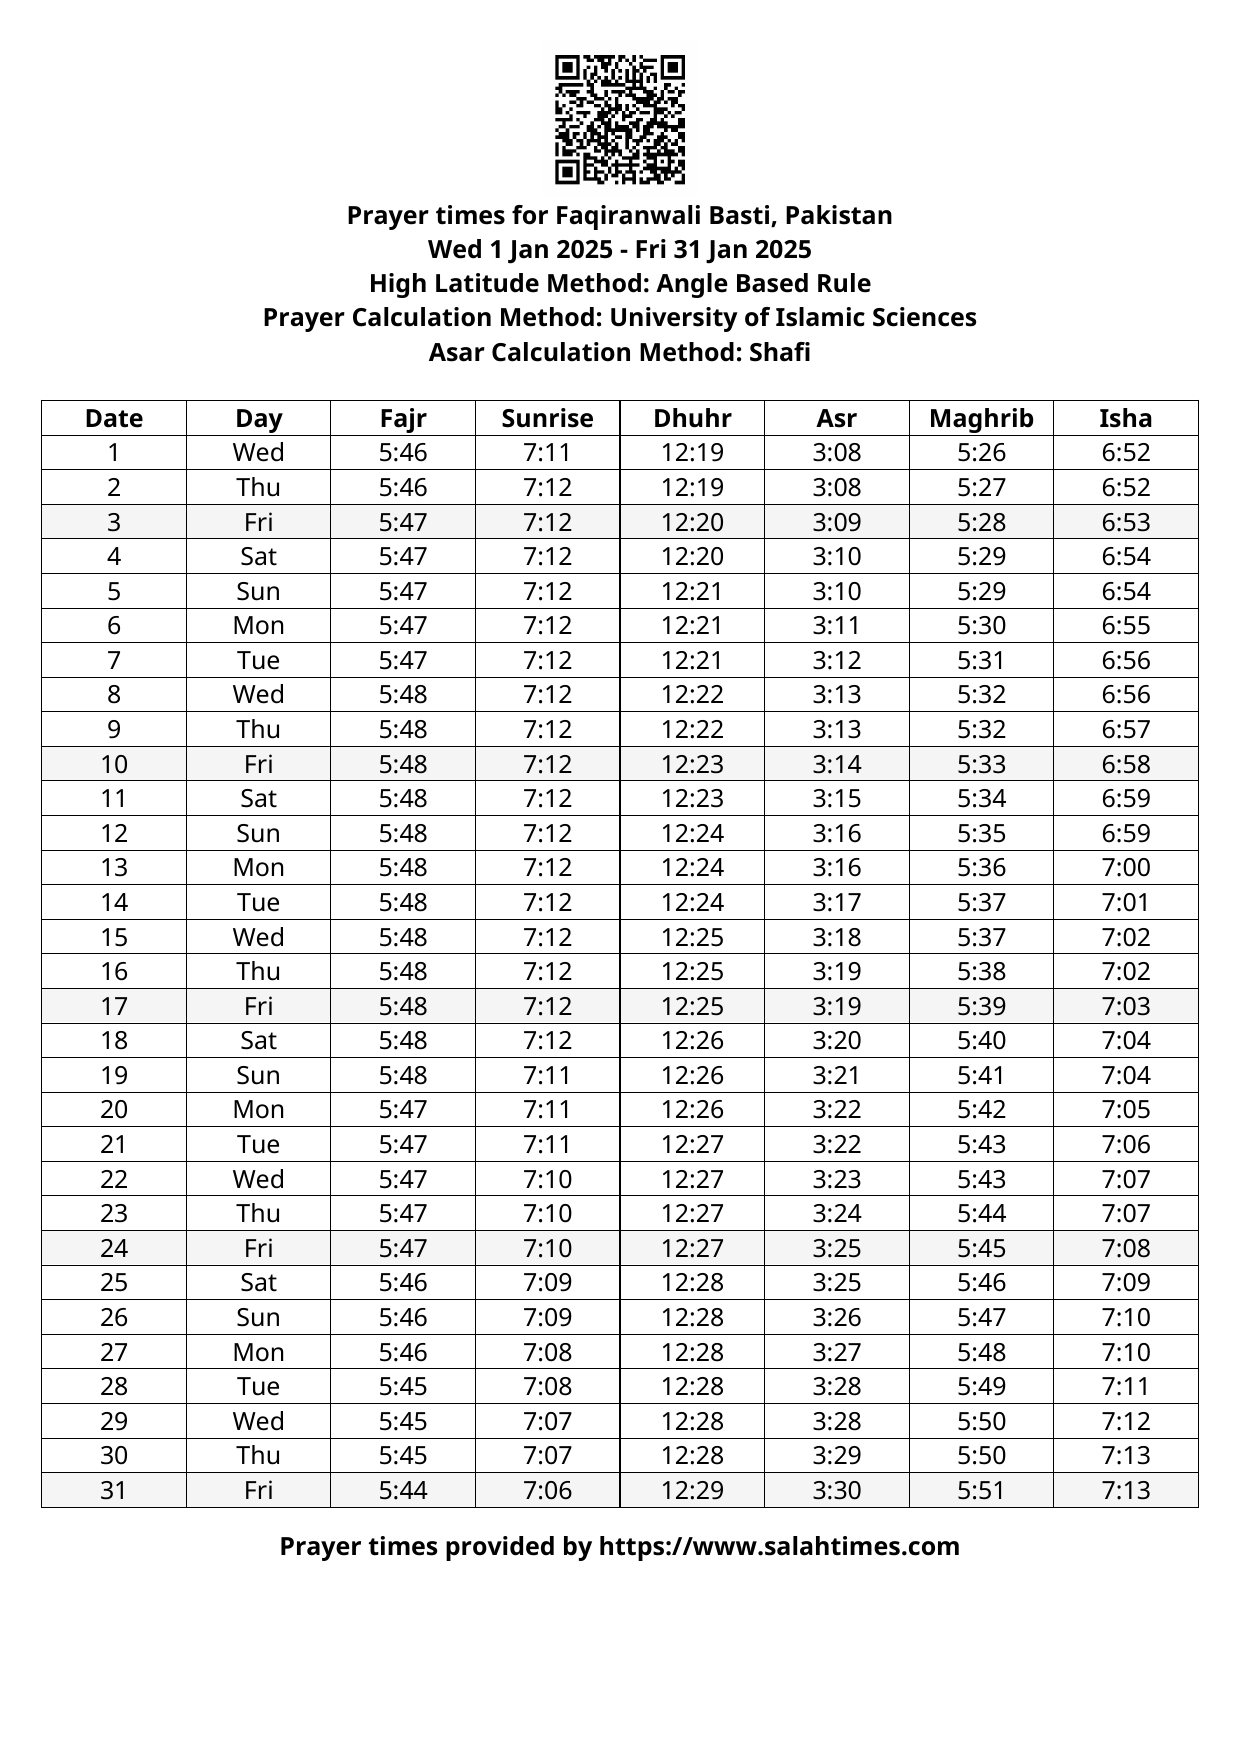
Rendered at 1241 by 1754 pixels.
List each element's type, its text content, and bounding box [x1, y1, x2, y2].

table_cell 7:12 [476, 885, 619, 919]
table_cell 7:07 [476, 1404, 619, 1437]
table_cell 12:21 [621, 574, 764, 607]
table_cell 5:35 [910, 816, 1053, 849]
table_cell 7:10 [476, 1196, 619, 1230]
table_cell 5:29 [910, 574, 1053, 607]
table_cell 7:12 [476, 678, 619, 711]
table_cell 3:13 [765, 678, 909, 711]
table_cell 7:12 [476, 712, 619, 746]
table_cell 3:28 [765, 1404, 909, 1437]
table_cell 3:23 [765, 1162, 909, 1195]
table_cell 3:26 [765, 1300, 909, 1334]
table_cell Tue [187, 643, 330, 677]
table_header Sunrise [476, 401, 619, 434]
table_cell 7:12 [476, 989, 619, 1022]
table_cell 6 [42, 609, 186, 642]
table_cell 3 [42, 505, 186, 538]
table_cell 5:47 [331, 609, 475, 642]
table_cell 5:48 [331, 712, 475, 746]
table_cell 5:46 [910, 1266, 1053, 1299]
table_cell 12:22 [621, 678, 764, 711]
table_cell 6:52 [1054, 470, 1198, 504]
table_cell 5:47 [331, 1093, 475, 1126]
table_cell Sat [187, 1266, 330, 1299]
table_cell 7:12 [476, 609, 619, 642]
table_cell 6:53 [1054, 505, 1198, 538]
table_cell 3:20 [765, 1024, 909, 1057]
table_cell 6:59 [1054, 781, 1198, 815]
table_cell 7:04 [1054, 1024, 1198, 1057]
text Prayer Calculation Method: University of Islamic Sciences [42, 300, 1198, 334]
table_cell Sat [187, 781, 330, 815]
table_cell 6:56 [1054, 643, 1198, 677]
table_cell 3:22 [765, 1127, 909, 1161]
table_cell 5:48 [331, 747, 475, 780]
table_cell 7:10 [476, 1162, 619, 1195]
table_cell 22 [42, 1162, 186, 1195]
table_cell 19 [42, 1058, 186, 1092]
table_cell 12:28 [621, 1300, 764, 1334]
table_cell 18 [42, 1024, 186, 1057]
table_cell Sun [187, 1058, 330, 1092]
table_cell 2 [42, 470, 186, 504]
table_cell 5:32 [910, 712, 1053, 746]
table_cell 5:48 [331, 1024, 475, 1057]
table_cell 12:25 [621, 954, 764, 988]
table_cell 12:28 [621, 1439, 764, 1472]
table_cell 7:10 [1054, 1335, 1198, 1368]
table_cell Wed [187, 1404, 330, 1437]
table_cell 5:29 [910, 539, 1053, 573]
table_cell 7 [42, 643, 186, 677]
table_cell 7:12 [476, 954, 619, 988]
table_cell 5:48 [331, 920, 475, 953]
table_cell 16 [42, 954, 186, 988]
table_cell Tue [187, 1127, 330, 1161]
table_cell 12 [42, 816, 186, 849]
table_cell 13 [42, 851, 186, 884]
table_cell 10 [42, 747, 186, 780]
table_cell 11 [42, 781, 186, 815]
table_cell 5:33 [910, 747, 1053, 780]
table_cell 3:30 [765, 1473, 909, 1507]
table_cell 3:13 [765, 712, 909, 746]
table_header Date [42, 401, 186, 434]
table_cell 5:41 [910, 1058, 1053, 1092]
table_cell 7:12 [476, 539, 619, 573]
table_header Asr [765, 401, 909, 434]
table_cell 5:51 [910, 1473, 1053, 1507]
table_cell 7:02 [1054, 920, 1198, 953]
table_cell 12:24 [621, 816, 764, 849]
table_cell 7:03 [1054, 989, 1198, 1022]
table_cell 7:13 [1054, 1439, 1198, 1472]
table_cell Mon [187, 851, 330, 884]
table_cell 3:19 [765, 989, 909, 1022]
table_cell 12:28 [621, 1335, 764, 1368]
table_cell 5:50 [910, 1404, 1053, 1437]
table_cell 3:16 [765, 851, 909, 884]
table_cell 7:10 [1054, 1300, 1198, 1334]
table_cell 12:24 [621, 851, 764, 884]
table_cell 25 [42, 1266, 186, 1299]
table_cell 5:47 [331, 643, 475, 677]
table_cell 5:48 [331, 851, 475, 884]
table_cell 7:12 [476, 574, 619, 607]
table_cell 5:48 [331, 1058, 475, 1092]
table_cell 7:13 [1054, 1473, 1198, 1507]
table_cell 5:48 [331, 885, 475, 919]
table_cell 5:46 [331, 470, 475, 504]
table_cell 5:48 [331, 781, 475, 815]
table_cell 12:21 [621, 643, 764, 677]
table_cell 7:12 [476, 851, 619, 884]
table_cell 26 [42, 1300, 186, 1334]
table_cell 3:18 [765, 920, 909, 953]
table_cell 27 [42, 1335, 186, 1368]
table_cell 7:12 [476, 470, 619, 504]
table_cell 5:47 [331, 505, 475, 538]
table_cell 5:47 [331, 574, 475, 607]
table_cell 20 [42, 1093, 186, 1126]
table_cell 5:46 [331, 436, 475, 469]
table_cell 3:29 [765, 1439, 909, 1472]
table_cell 7:12 [476, 816, 619, 849]
table_cell Mon [187, 1093, 330, 1126]
table_cell 7:10 [476, 1231, 619, 1264]
table_cell 5:45 [910, 1231, 1053, 1264]
table_cell 23 [42, 1196, 186, 1230]
table_cell Fri [187, 505, 330, 538]
table_cell Wed [187, 436, 330, 469]
text Prayer times provided by https://www.salahtimes.com [42, 1528, 1198, 1563]
table_cell 17 [42, 989, 186, 1022]
table_cell 5:43 [910, 1127, 1053, 1161]
table_cell Thu [187, 1196, 330, 1230]
table_cell 12:28 [621, 1266, 764, 1299]
table_cell 12:27 [621, 1231, 764, 1264]
table_cell 29 [42, 1404, 186, 1437]
table_cell 6:54 [1054, 574, 1198, 607]
table_cell 12:25 [621, 920, 764, 953]
table_cell 7:09 [476, 1300, 619, 1334]
table_cell 3:25 [765, 1266, 909, 1299]
table_cell 5:44 [910, 1196, 1053, 1230]
table_cell 5:47 [331, 539, 475, 573]
table_cell Fri [187, 1473, 330, 1507]
table_cell 5:45 [331, 1369, 475, 1403]
table_cell 12:28 [621, 1369, 764, 1403]
table_cell Sat [187, 539, 330, 573]
table_cell 7:11 [1054, 1369, 1198, 1403]
table_cell 12:26 [621, 1058, 764, 1092]
table_cell 3:21 [765, 1058, 909, 1092]
table_cell Thu [187, 954, 330, 988]
table_cell 7:12 [476, 781, 619, 815]
table_cell 12:23 [621, 747, 764, 780]
table_cell 7:12 [1054, 1404, 1198, 1437]
table_cell 7:00 [1054, 851, 1198, 884]
table_cell 7:12 [476, 747, 619, 780]
table_cell 5 [42, 574, 186, 607]
table_cell 12:27 [621, 1162, 764, 1195]
table_cell 7:12 [476, 505, 619, 538]
text High Latitude Method: Angle Based Rule [42, 266, 1198, 300]
text Asar Calculation Method: Shafi [42, 334, 1198, 368]
table_cell 12:27 [621, 1127, 764, 1161]
table_cell 7:11 [476, 1093, 619, 1126]
table_cell 7:09 [1054, 1266, 1198, 1299]
table_cell 5:47 [331, 1196, 475, 1230]
table_cell 6:56 [1054, 678, 1198, 711]
picture [542, 41, 699, 198]
table_cell 7:12 [476, 1024, 619, 1057]
table_cell 6:57 [1054, 712, 1198, 746]
table_cell 3:11 [765, 609, 909, 642]
table_cell 5:37 [910, 885, 1053, 919]
table_cell 12:26 [621, 1093, 764, 1126]
table_cell Mon [187, 1335, 330, 1368]
table_cell Wed [187, 920, 330, 953]
table_cell Fri [187, 1231, 330, 1264]
table_cell 12:22 [621, 712, 764, 746]
table_cell 5:45 [331, 1404, 475, 1437]
table_cell 3:10 [765, 574, 909, 607]
table_cell 5:36 [910, 851, 1053, 884]
table_cell 7:06 [1054, 1127, 1198, 1161]
table_cell Sun [187, 1300, 330, 1334]
table_cell 7:06 [476, 1473, 619, 1507]
table_cell 30 [42, 1439, 186, 1472]
table_cell 7:11 [476, 1058, 619, 1092]
table_cell 8 [42, 678, 186, 711]
table_cell 12:23 [621, 781, 764, 815]
table_cell 3:12 [765, 643, 909, 677]
table_cell 3:27 [765, 1335, 909, 1368]
table_cell 5:48 [331, 816, 475, 849]
table_cell Sun [187, 574, 330, 607]
table_cell 7:05 [1054, 1093, 1198, 1126]
table_cell Thu [187, 712, 330, 746]
table_cell Mon [187, 609, 330, 642]
table_cell 3:08 [765, 436, 909, 469]
table_cell 12:19 [621, 436, 764, 469]
table_cell 5:46 [331, 1335, 475, 1368]
table_cell 7:08 [476, 1369, 619, 1403]
table_cell 7:07 [1054, 1162, 1198, 1195]
table_cell 6:58 [1054, 747, 1198, 780]
table_cell 3:09 [765, 505, 909, 538]
table_cell 7:11 [476, 436, 619, 469]
table_cell 5:43 [910, 1162, 1053, 1195]
table_cell 5:30 [910, 609, 1053, 642]
table_cell 6:59 [1054, 816, 1198, 849]
table_cell 7:09 [476, 1266, 619, 1299]
table_cell 5:34 [910, 781, 1053, 815]
table_cell 7:02 [1054, 954, 1198, 988]
table_cell 3:10 [765, 539, 909, 573]
table_cell 1 [42, 436, 186, 469]
table_cell Fri [187, 989, 330, 1022]
text Prayer times for Faqiranwali Basti, Pakistan [42, 198, 1198, 232]
table_cell 3:25 [765, 1231, 909, 1264]
table_cell 5:47 [910, 1300, 1053, 1334]
table_cell Thu [187, 470, 330, 504]
table_cell 3:24 [765, 1196, 909, 1230]
table_cell 5:46 [331, 1300, 475, 1334]
table_cell 7:01 [1054, 885, 1198, 919]
table_cell 5:50 [910, 1439, 1053, 1472]
table_header Fajr [331, 401, 475, 434]
table_cell 7:04 [1054, 1058, 1198, 1092]
text Wed 1 Jan 2025 - Fri 31 Jan 2025 [42, 232, 1198, 266]
table_cell 5:48 [331, 954, 475, 988]
table_cell 7:07 [476, 1439, 619, 1472]
table_cell 5:26 [910, 436, 1053, 469]
table_cell 4 [42, 539, 186, 573]
table_cell 7:12 [476, 920, 619, 953]
table_cell 3:14 [765, 747, 909, 780]
table_cell 5:27 [910, 470, 1053, 504]
table_cell 5:42 [910, 1093, 1053, 1126]
table_cell 5:44 [331, 1473, 475, 1507]
table_cell 5:32 [910, 678, 1053, 711]
table_cell 6:55 [1054, 609, 1198, 642]
table_header Dhuhr [621, 401, 764, 434]
table_cell 7:11 [476, 1127, 619, 1161]
table_header Isha [1054, 401, 1198, 434]
table_cell 3:22 [765, 1093, 909, 1126]
table_cell 5:47 [331, 1162, 475, 1195]
table_cell 5:28 [910, 505, 1053, 538]
table_cell 3:15 [765, 781, 909, 815]
table_cell 5:31 [910, 643, 1053, 677]
table_cell 5:46 [331, 1266, 475, 1299]
table_cell 6:54 [1054, 539, 1198, 573]
table_header Maghrib [910, 401, 1053, 434]
table_cell 12:24 [621, 885, 764, 919]
table_cell 12:21 [621, 609, 764, 642]
table_cell Tue [187, 885, 330, 919]
table_cell 12:29 [621, 1473, 764, 1507]
table_cell 5:45 [331, 1439, 475, 1472]
table_cell 3:08 [765, 470, 909, 504]
table_cell 28 [42, 1369, 186, 1403]
table_cell 5:40 [910, 1024, 1053, 1057]
table_cell 9 [42, 712, 186, 746]
table_cell 12:20 [621, 539, 764, 573]
table_cell 12:28 [621, 1404, 764, 1437]
table_cell 12:27 [621, 1196, 764, 1230]
table_cell 12:19 [621, 470, 764, 504]
table_cell 5:47 [331, 1127, 475, 1161]
table_cell Thu [187, 1439, 330, 1472]
table_cell 12:20 [621, 505, 764, 538]
table_cell 12:26 [621, 1024, 764, 1057]
table_cell 6:52 [1054, 436, 1198, 469]
table_cell 7:12 [476, 643, 619, 677]
table_cell Sun [187, 816, 330, 849]
table_cell 3:28 [765, 1369, 909, 1403]
table_cell 3:17 [765, 885, 909, 919]
table_cell 5:48 [331, 989, 475, 1022]
table_cell 5:48 [331, 678, 475, 711]
table_cell Sat [187, 1024, 330, 1057]
table_cell 7:07 [1054, 1196, 1198, 1230]
table_cell 14 [42, 885, 186, 919]
table_cell 7:08 [1054, 1231, 1198, 1264]
table_cell 5:47 [331, 1231, 475, 1264]
table_cell 24 [42, 1231, 186, 1264]
table_cell 5:37 [910, 920, 1053, 953]
table_cell 15 [42, 920, 186, 953]
table_cell 12:25 [621, 989, 764, 1022]
table_cell 5:49 [910, 1369, 1053, 1403]
table_cell Wed [187, 678, 330, 711]
table_cell 3:19 [765, 954, 909, 988]
table_cell 21 [42, 1127, 186, 1161]
table_cell Fri [187, 747, 330, 780]
table_cell 5:39 [910, 989, 1053, 1022]
table_header Day [187, 401, 330, 434]
table_cell 3:16 [765, 816, 909, 849]
table_cell 5:48 [910, 1335, 1053, 1368]
table_cell 7:08 [476, 1335, 619, 1368]
table_cell Tue [187, 1369, 330, 1403]
table_cell 31 [42, 1473, 186, 1507]
table_cell 5:38 [910, 954, 1053, 988]
table_cell Wed [187, 1162, 330, 1195]
